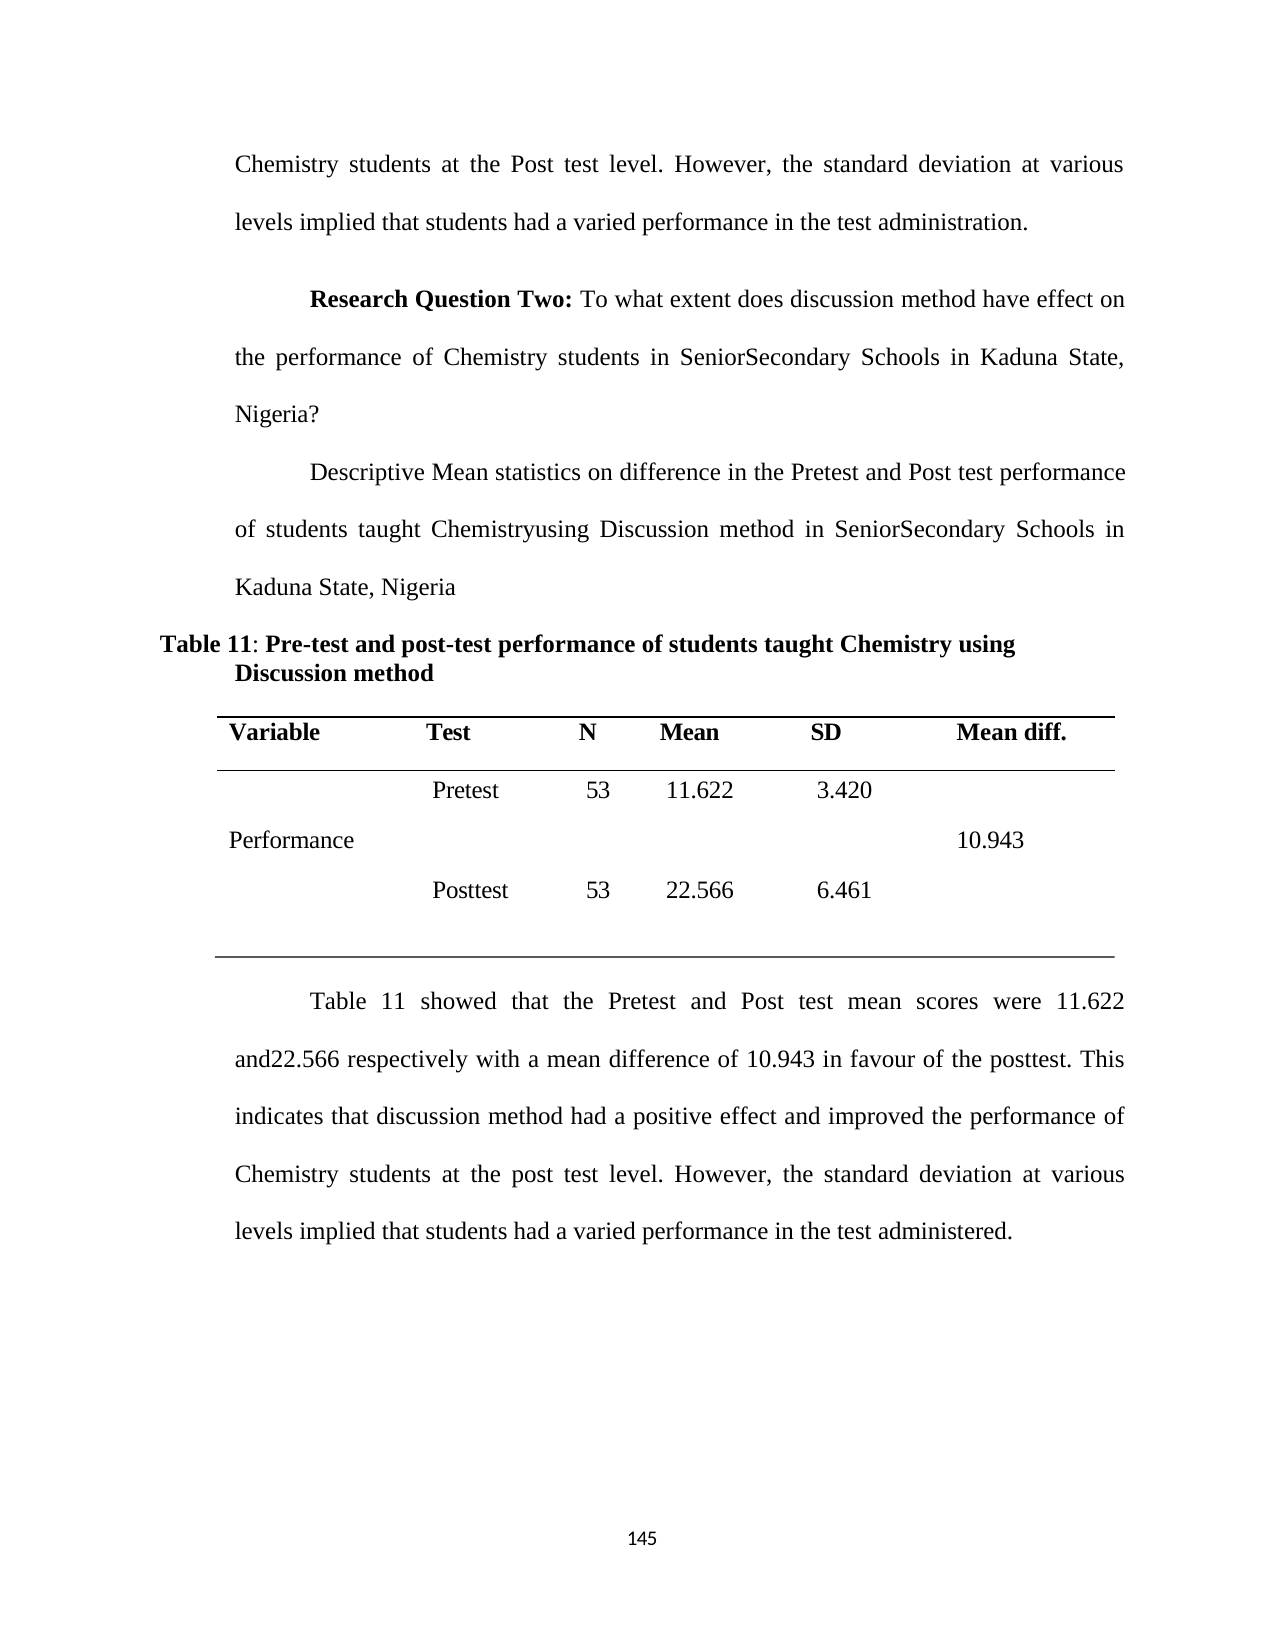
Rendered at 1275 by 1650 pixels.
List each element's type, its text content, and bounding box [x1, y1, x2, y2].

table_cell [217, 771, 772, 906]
subtitle Table 11: Pre-test and post-test performance of students taught Chemistry using Discussion method [159, 629, 1016, 687]
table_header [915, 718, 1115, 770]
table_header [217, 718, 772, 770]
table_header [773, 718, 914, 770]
text Chemistry students at the Post test level. However, the standard deviation at various levels implied that students had a varied performance in the test administration. [234, 149, 1125, 235]
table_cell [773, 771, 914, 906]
text Table 11 showed that the Pretest and Post test mean scores were 11.622 and22.566 respectively with a mean difference of 10.943 in favour of the posttest. This indicates that discussion method had a positive effect and improved the performance of Chemistry students at the post test level. However, the standard deviation at various levels implied that students had a varied performance in the test administered. [234, 954, 1126, 1245]
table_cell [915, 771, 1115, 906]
text Descriptive Mean statistics on difference in the Pretest and Post test performance of students taught Chemistryusing Discussion method in SeniorSecondary Schools in Kaduna State, Nigeria [234, 457, 1126, 601]
text Research Question Two: To what extent does discussion method have effect on the performance of Chemistry students in SeniorSecondary Schools in Kaduna State, Nigeria? [234, 284, 1126, 428]
